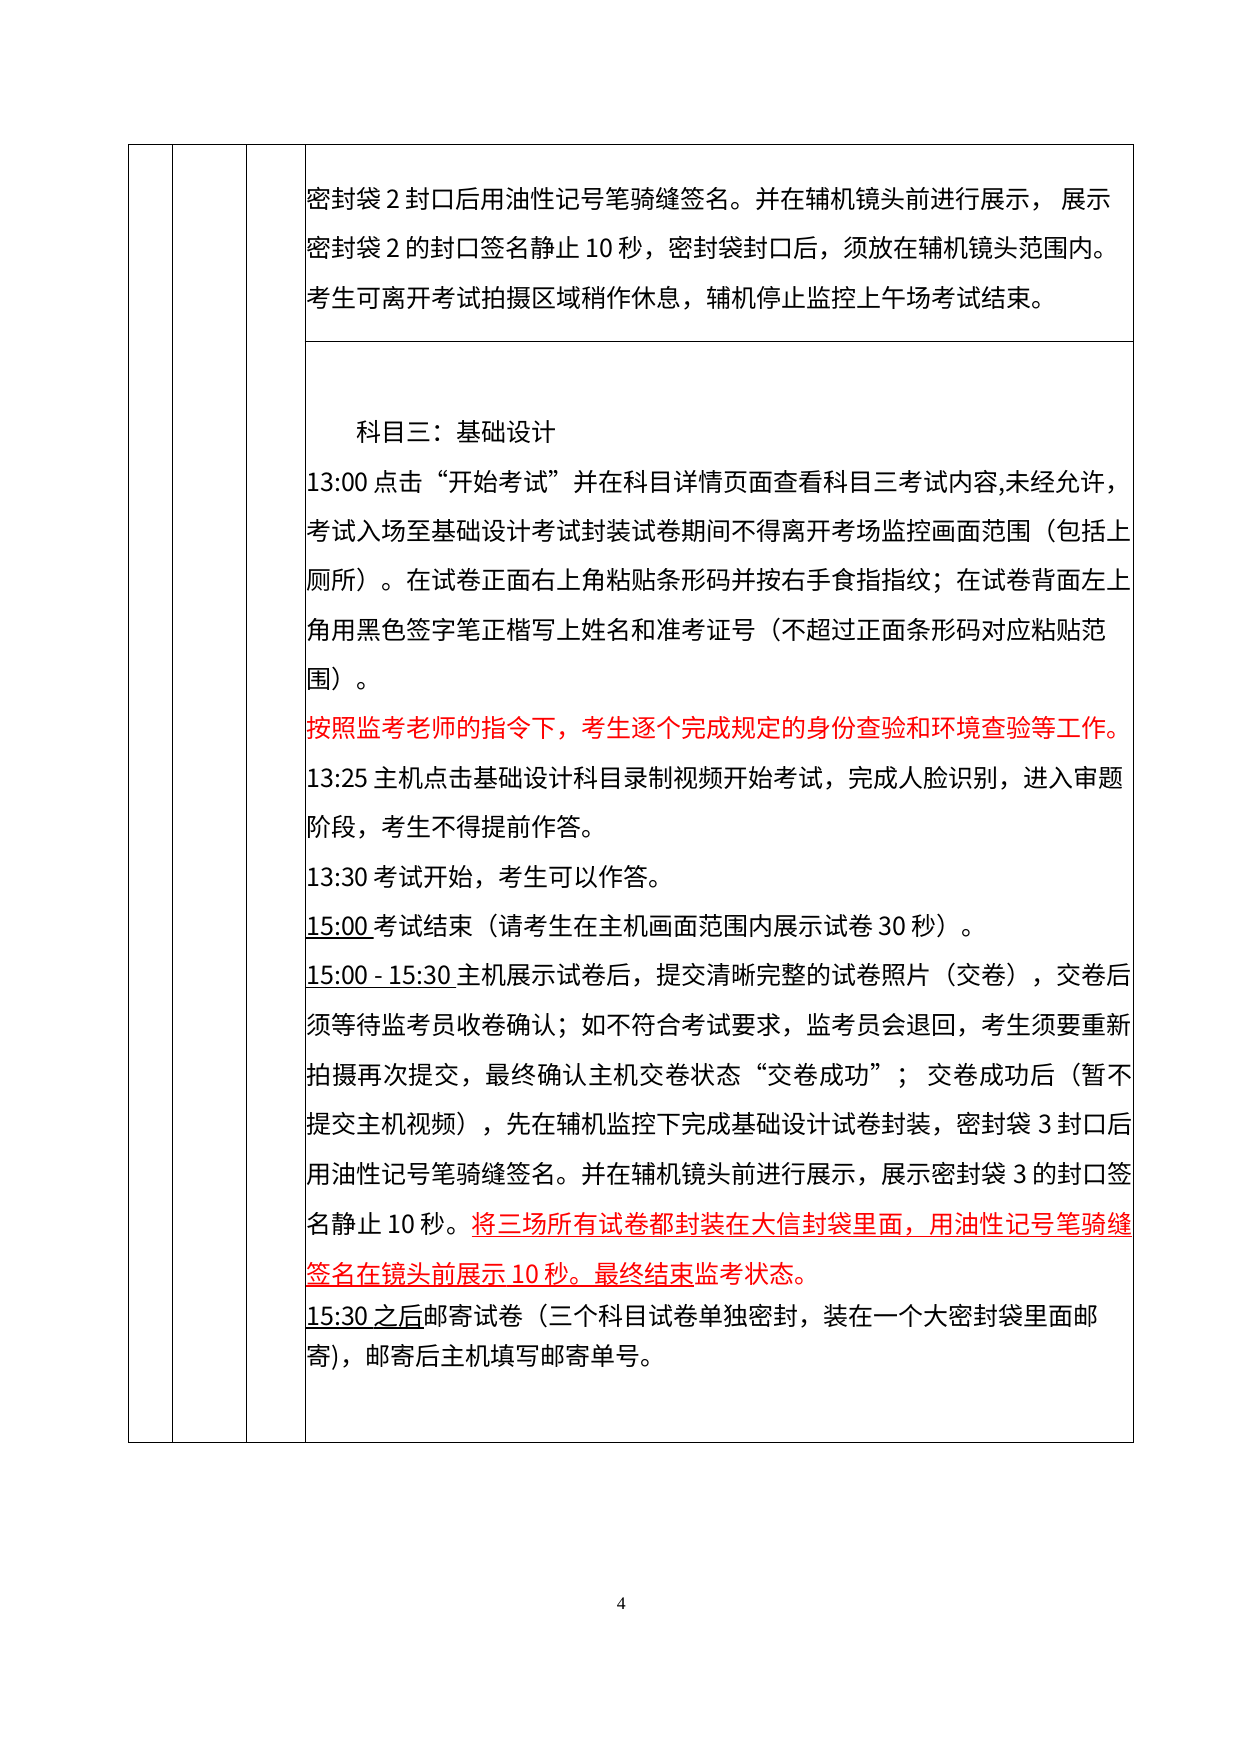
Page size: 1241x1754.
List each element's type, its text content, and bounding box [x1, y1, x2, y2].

table_cell 科目三：基础设计 13:00点击“开始考试”并在科目详情页面查看科目三考试内容,未经允许，考试入场至基础设计考试封装试卷期间不得离开考场监控画面范围（包括上厕所）。在试卷正面右上角粘贴条形码并按右手食指指纹；在试卷背面左上角用黑色签字笔正楷写上姓名和准考证号（不超过正面条形码对应粘贴范围）。 按照监考老师的指令下，考生逐个完成规定的身份查验和环境查验等工作。 13:25主机点击基础设计科目录制视频开始考试，完成人脸识别，进入审题阶段，考生不得提前作答。 13:30考试开始，考生可以作答。 15:00考试结束（请考生在主机画面范围内展示试卷30秒）。 15:00 - 15:30主机展示试卷后，提交清晰完整的试卷照片（交卷），交卷后须等待监考员收卷确认；如不符合考试要求，监考员会退回，考生须要重新拍摄再次提交，最终确认主机交卷状态“交卷成功”； 交卷成功后（暂不提交主机视频），先在辅机监控下完成基础设计试卷封装，密封袋3封口后用油性记号笔骑缝签名。并在辅机镜头前进行展示，展示密封袋3的封口签名静止10秒。将三场所有试卷都封装在大信封袋里面，用油性记号笔骑缝签名在镜头前展示10秒。最终结束监考状态。 15:30之后邮寄试卷（三个科目试卷单独密封，装在一个大密封袋里面邮寄)，邮寄后主机填写邮寄单号。 [306, 342, 1133, 1442]
table_header [247, 145, 305, 1442]
table_header [129, 145, 172, 1442]
table_header [173, 145, 246, 1442]
table_header 密封袋2封口后用油性记号笔骑缝签名。并在辅机镜头前进行展示， 展示密封袋2的封口签名静止10秒，密封袋封口后，须放在辅机镜头范围内。考生可离开考试拍摄区域稍作休息，辅机停止监控上午场考试结束。 [306, 145, 1133, 341]
